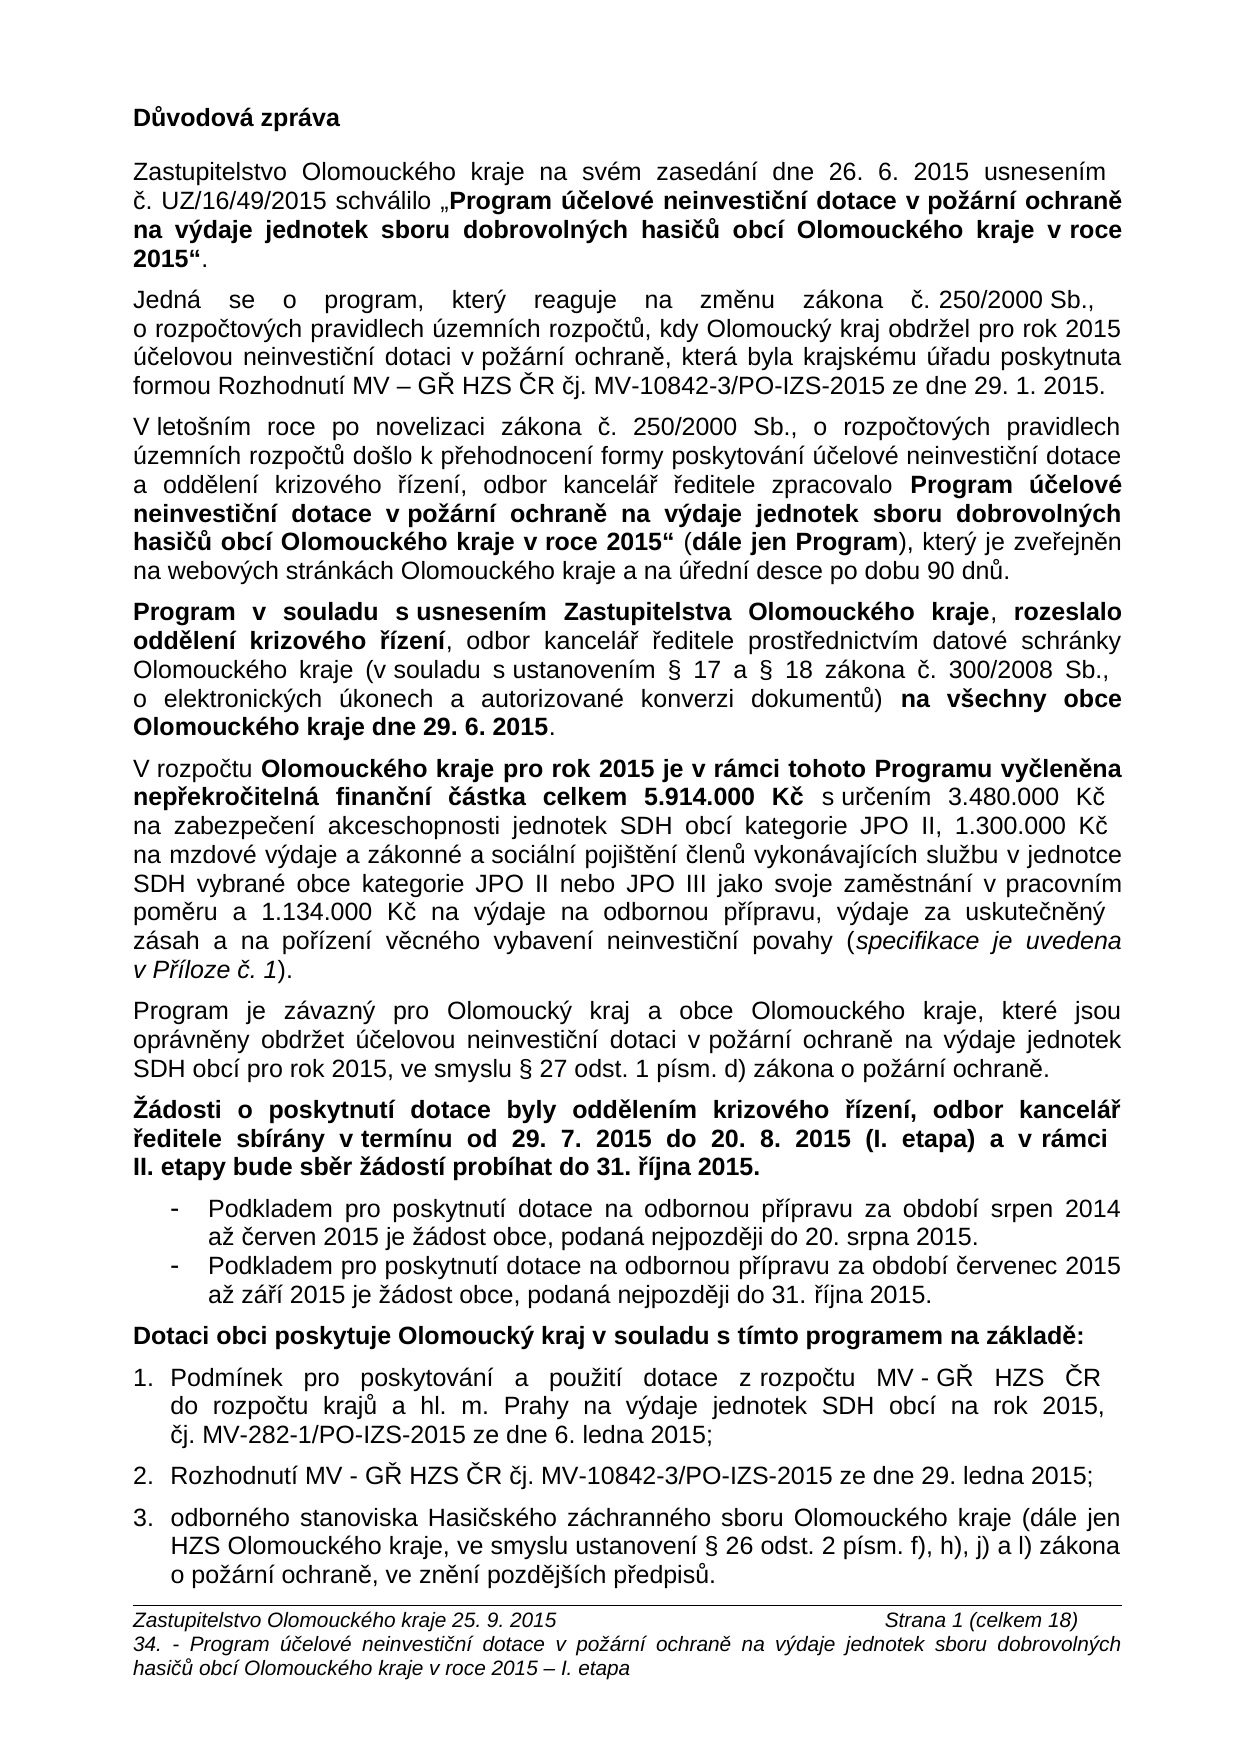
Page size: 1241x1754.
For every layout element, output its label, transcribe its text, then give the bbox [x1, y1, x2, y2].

text Jedná se o program, který reaguje na změnu zákona č. 250/2000 Sb., o rozpočtových pravidlech územních rozpočtů, kdy Olomoucký kraj obdržel pro rok 2015 účelovou neinvestiční dotaci v požární ochraně, která byla krajskému úřadu poskytnuta formou Rozhodnutí MV – GŘ HZS ČR čj. MV-10842-3/PO-IZS-2015 ze dne 29. 1. 2015. [133, 285, 1122, 400]
text Žádosti o poskytnutí dotace byly oddělením krizového řízení, odbor kancelář ředitele sbírány v termínu od 29. 7. 2015 do 20. 8. 2015 (I. etapa) a v rámci II. etapy bude sběr žádostí probíhat do 31. října 2015. [133, 1095, 1122, 1181]
list Rozhodnutí MV - GŘ HZS ČR čj. MV-10842-3/PO-IZS-2015 ze dne 29. ledna 2015; [133, 1461, 1122, 1490]
text Dotaci obci poskytuje Olomoucký kraj v souladu s tímto programem na základě: [133, 1321, 1122, 1350]
list Podkladem pro poskytnutí dotace na odbornou přípravu za období červenec 2015 až září 2015 je žádost obce, podaná nejpozději do 31. října 2015. [170, 1251, 1122, 1309]
list Podkladem pro poskytnutí dotace na odbornou přípravu za období srpen 2014 až červen 2015 je žádost obce, podaná nejpozději do 20. srpna 2015. [170, 1193, 1122, 1251]
text V letošním roce po novelizaci zákona č. 250/2000 Sb., o rozpočtových pravidlech územních rozpočtů došlo k přehodnocení formy poskytování účelové neinvestiční dotace a oddělení krizového řízení, odbor kancelář ředitele zpracovalo Program účelové neinvestiční dotace v požární ochraně na výdaje jednotek sboru dobrovolných hasičů obcí Olomouckého kraje v roce 2015“ (dále jen Program), který je zveřejněn na webových stránkách Olomouckého kraje a na úřední desce po dobu 90 dnů. [133, 412, 1122, 585]
text Zastupitelstvo Olomouckého kraje na svém zasedání dne 26. 6. 2015 usnesením č. UZ/16/49/2015 schválilo „Program účelové neinvestiční dotace v požární ochraně na výdaje jednotek sboru dobrovolných hasičů obcí Olomouckého kraje v roce 2015“. [133, 157, 1122, 272]
text V rozpočtu Olomouckého kraje pro rok 2015 je v rámci tohoto Programu vyčleněna nepřekročitelná finanční částka celkem 5.914.000 Kč s určením 3.480.000 Kč na zabezpečení akceschopnosti jednotek SDH obcí kategorie JPO II, 1.300.000 Kč na mzdové výdaje a zákonné a sociální pojištění členů vykonávajících službu v jednotce SDH vybrané obce kategorie JPO II nebo JPO III jako svoje zaměstnání v pracovním poměru a 1.134.000 Kč na výdaje na odbornou přípravu, výdaje za uskutečněný zásah a na pořízení věcného vybavení neinvestiční povahy (specifikace je uvedena v Příloze č. 1). [133, 753, 1122, 983]
text Důvodová zpráva [133, 103, 1122, 132]
text Program v souladu s usnesením Zastupitelstva Olomouckého kraje, rozeslalo oddělení krizového řízení, odbor kancelář ředitele prostřednictvím datové schránky Olomouckého kraje (v souladu s ustanovením § § 18 zákona č. 300/2008 Sb., o elektronických úkonech a autorizované konverzi dokumentů) na všechny obce Olomouckého kraje dne 29. 6. 2015. [133, 597, 1122, 741]
list Podmínek pro poskytování a použití dotace z rozpočtu MV - GŘ HZS ČR do rozpočtu krajů a hl. m. Prahy na výdaje jednotek SDH obcí na rok 2015, čj. MV-282-1/PO-IZS-2015 ze dne 6. ledna 2015; [133, 1362, 1122, 1449]
text Program je závazný pro Olomoucký kraj a obce Olomouckého kraje, které jsou oprávněny obdržet účelovou neinvestiční dotaci v požární ochraně na výdaje jednotek SDH obcí pro rok 2015, ve smyslu § 27 odst. 1 písm. d) zákona o požární ochraně. [133, 996, 1122, 1082]
list odborného stanoviska Hasičského záchranného sboru Olomouckého kraje (dále jen HZS Olomouckého kraje, ve smyslu ustanovení § 26 odst. 2 písm. f), h), j) a l) zákona o požární ochraně, ve znění pozdějších předpisů. [133, 1502, 1122, 1589]
